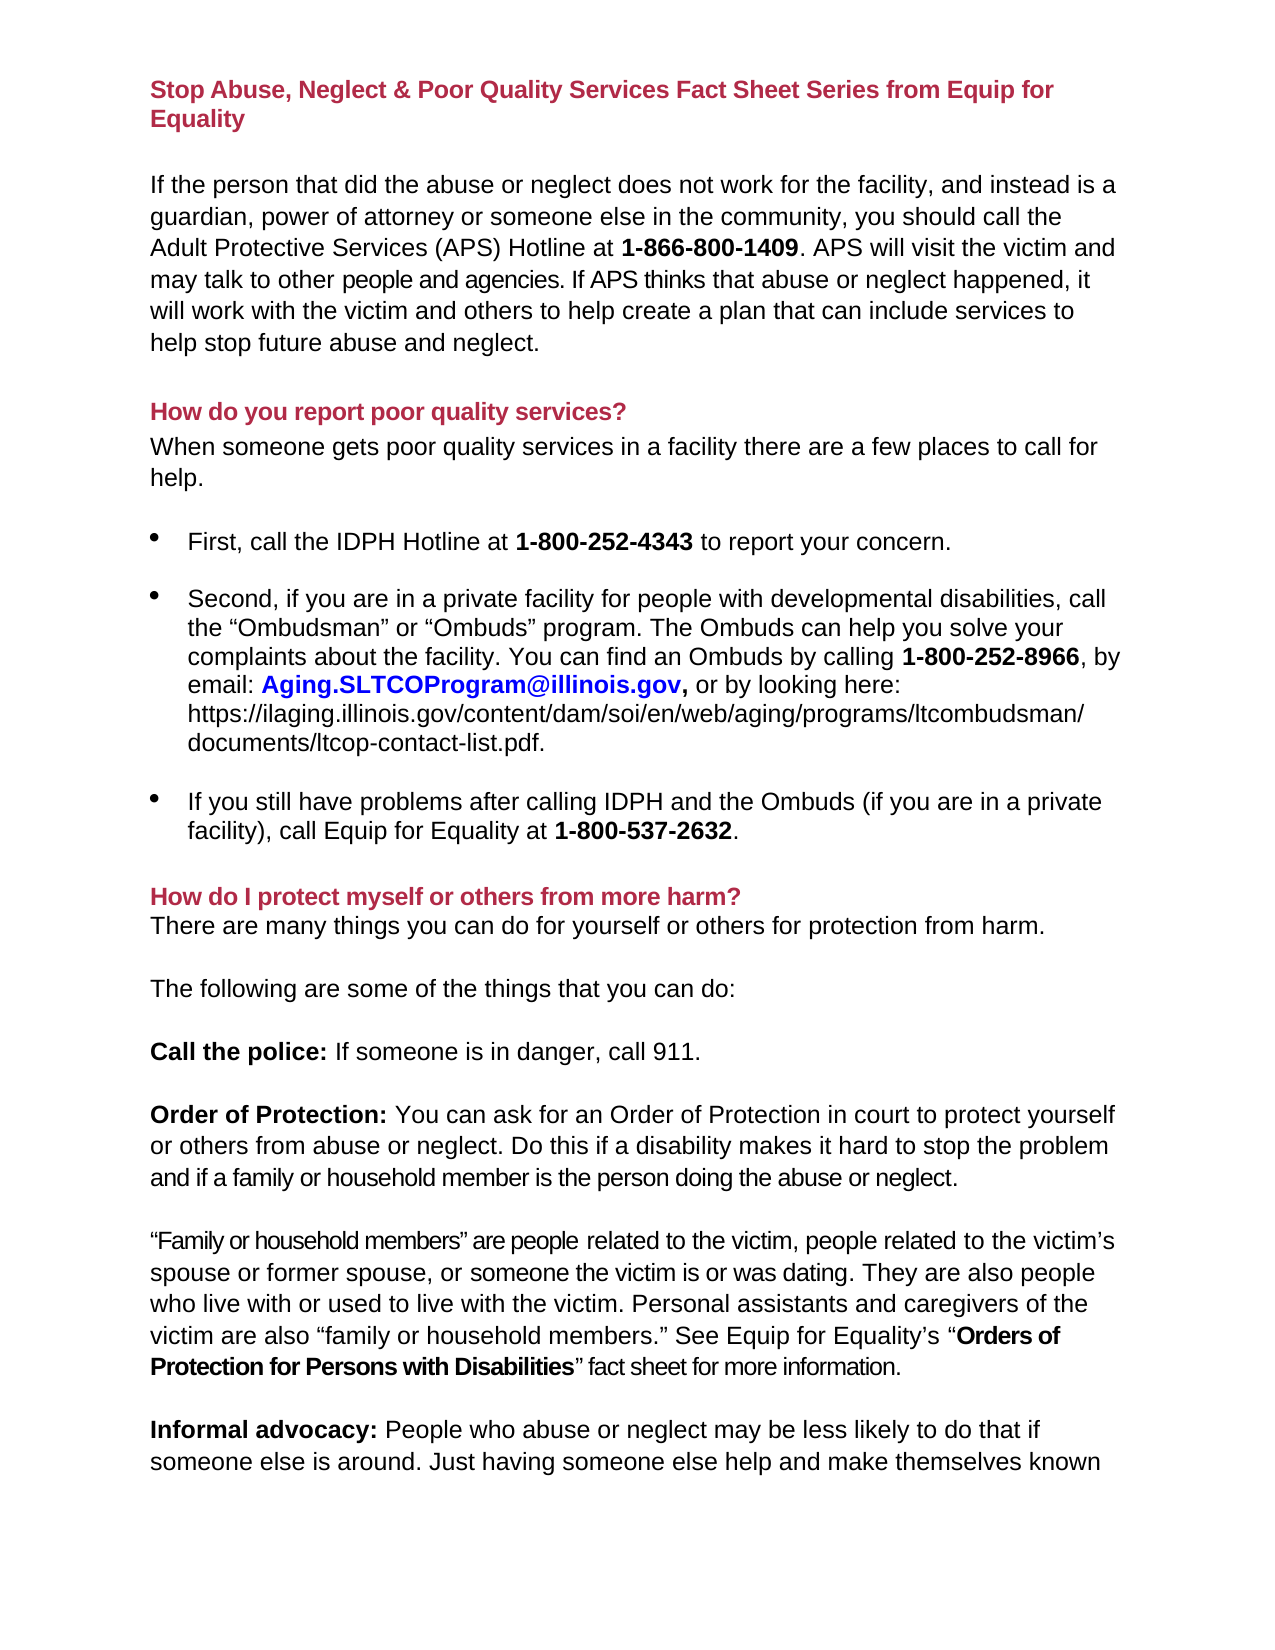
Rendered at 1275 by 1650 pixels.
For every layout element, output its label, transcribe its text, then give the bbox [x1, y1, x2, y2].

text First, call the IDPH Hotline at 1-800-252-4343 to report your concern. [150, 527, 1125, 555]
text How do you report poor quality services? [150, 397, 1125, 426]
text How do I protect myself or others from more harm? [150, 882, 1125, 911]
text When someone gets poor quality services in a facility there are a few places to call for help. [150, 432, 1125, 492]
text Second, if you are in a private facility for people with developmental disabilities, call the “Ombudsman” or “Ombuds” program. The Ombuds can help you solve your complaints about the facility. You can find an Ombuds by calling 1-800-252-8966, by email: Aging.SLTCOProgram@illinois.gov, or by looking here: https://ilaging.illinois.gov/content/dam/soi/en/web/aging/programs/ltcombudsman/documents/ltcop-contact-list.pdf. [150, 584, 1125, 757]
text There are many things you can do for yourself or others for protection from harm. [150, 911, 1125, 939]
text Order of Protection: You can ask for an Order of Protection in court to protect yourself or others from abuse or neglect. Do this if a disability makes it hard to stop the problem and if a family or household member is the person doing the abuse or neglect. [150, 1100, 1125, 1192]
text Call the police: If someone is in danger, call 911. [150, 1037, 1125, 1065]
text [150, 1415, 1125, 1476]
text “Family or household members” are people related to the victim, people related to the victim’s spouse or former spouse, or someone the victim is or was dating. They are also people who live with or used to live with the victim. Personal assistants and caregivers of the victim are also “family or household members.” See Equip for Equality’s “Orders of Protection for Persons with Disabilities” fact sheet for more information. [150, 1226, 1125, 1381]
text If the person that did the abuse or neglect does not work for the facility, and instead is a guardian, power of attorney or someone else in the community, you should call the Adult Protective Services (APS) Hotline at 1-866-800-1409. APS will visit the victim and may talk to other people and agencies. If APS thinks that abuse or neglect happened, it will work with the victim and others to help create a plan that can include services to help stop future abuse and neglect. [150, 170, 1125, 357]
text If you still have problems after calling IDPH and the Ombuds (if you are in a private facility), call Equip for Equality at 1-800-537-2632. [150, 787, 1125, 844]
text The following are some of the things that you can do: [150, 974, 1125, 1003]
